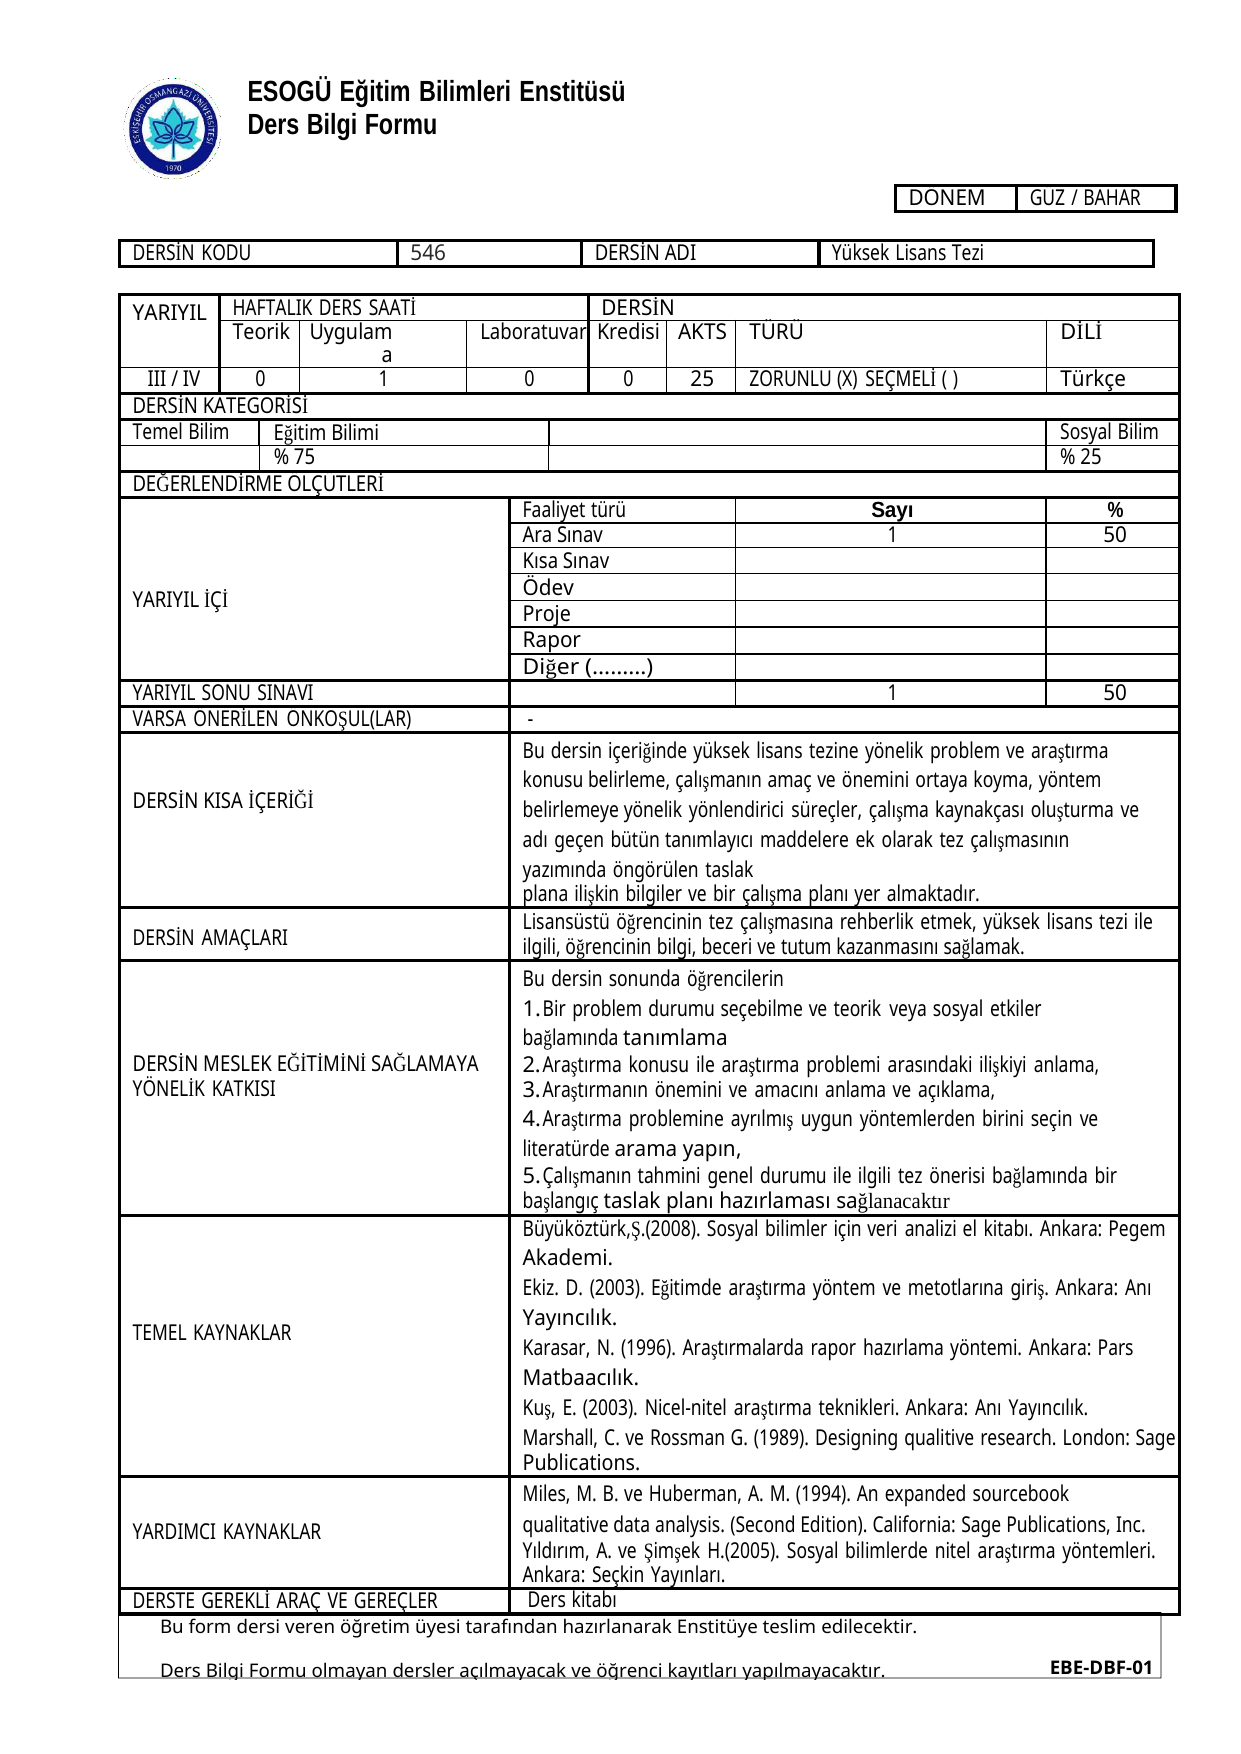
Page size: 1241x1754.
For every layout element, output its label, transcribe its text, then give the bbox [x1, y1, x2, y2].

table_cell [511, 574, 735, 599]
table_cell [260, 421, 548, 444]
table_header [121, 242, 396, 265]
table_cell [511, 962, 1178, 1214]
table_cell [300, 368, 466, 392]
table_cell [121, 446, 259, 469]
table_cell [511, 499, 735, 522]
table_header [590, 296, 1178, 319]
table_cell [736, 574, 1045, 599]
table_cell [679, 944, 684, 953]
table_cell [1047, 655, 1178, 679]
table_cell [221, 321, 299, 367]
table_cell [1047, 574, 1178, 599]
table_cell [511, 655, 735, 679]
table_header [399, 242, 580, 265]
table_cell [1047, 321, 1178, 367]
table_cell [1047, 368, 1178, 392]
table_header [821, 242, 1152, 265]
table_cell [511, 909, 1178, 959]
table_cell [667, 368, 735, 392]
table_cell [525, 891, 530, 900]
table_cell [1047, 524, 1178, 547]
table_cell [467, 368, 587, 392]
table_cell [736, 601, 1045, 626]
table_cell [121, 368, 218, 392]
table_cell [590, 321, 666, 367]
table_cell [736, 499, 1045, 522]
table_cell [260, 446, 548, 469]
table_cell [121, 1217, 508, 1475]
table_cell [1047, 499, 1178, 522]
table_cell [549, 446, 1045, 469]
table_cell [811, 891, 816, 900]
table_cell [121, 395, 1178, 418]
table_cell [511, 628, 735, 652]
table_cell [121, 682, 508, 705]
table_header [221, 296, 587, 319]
text Ders Bilgi Formu [247, 108, 1226, 141]
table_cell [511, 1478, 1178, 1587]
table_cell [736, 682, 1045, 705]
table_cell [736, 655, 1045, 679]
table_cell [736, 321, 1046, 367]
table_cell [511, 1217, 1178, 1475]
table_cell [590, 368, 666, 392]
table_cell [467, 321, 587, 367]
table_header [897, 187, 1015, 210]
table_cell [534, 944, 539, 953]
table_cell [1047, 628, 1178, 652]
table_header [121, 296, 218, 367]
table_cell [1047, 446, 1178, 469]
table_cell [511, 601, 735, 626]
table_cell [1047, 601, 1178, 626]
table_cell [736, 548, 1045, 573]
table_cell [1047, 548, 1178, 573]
text ESOGÜ Eğitim Bilimleri Enstitüsü [247, 74, 1226, 108]
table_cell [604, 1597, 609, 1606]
picture [123, 78, 222, 179]
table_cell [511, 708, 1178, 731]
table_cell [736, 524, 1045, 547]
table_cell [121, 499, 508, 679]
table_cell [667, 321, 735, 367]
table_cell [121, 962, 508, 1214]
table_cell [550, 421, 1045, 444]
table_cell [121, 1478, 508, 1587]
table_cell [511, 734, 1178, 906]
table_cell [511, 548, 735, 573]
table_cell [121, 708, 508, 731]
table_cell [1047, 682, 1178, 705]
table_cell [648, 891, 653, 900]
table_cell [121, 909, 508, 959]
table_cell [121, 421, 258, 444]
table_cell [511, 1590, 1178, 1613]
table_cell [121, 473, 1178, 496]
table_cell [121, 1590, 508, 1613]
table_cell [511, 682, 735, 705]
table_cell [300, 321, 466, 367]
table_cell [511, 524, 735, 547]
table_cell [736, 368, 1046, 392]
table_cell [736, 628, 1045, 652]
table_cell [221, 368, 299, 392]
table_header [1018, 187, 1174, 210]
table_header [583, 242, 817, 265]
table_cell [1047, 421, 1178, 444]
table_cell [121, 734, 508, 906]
